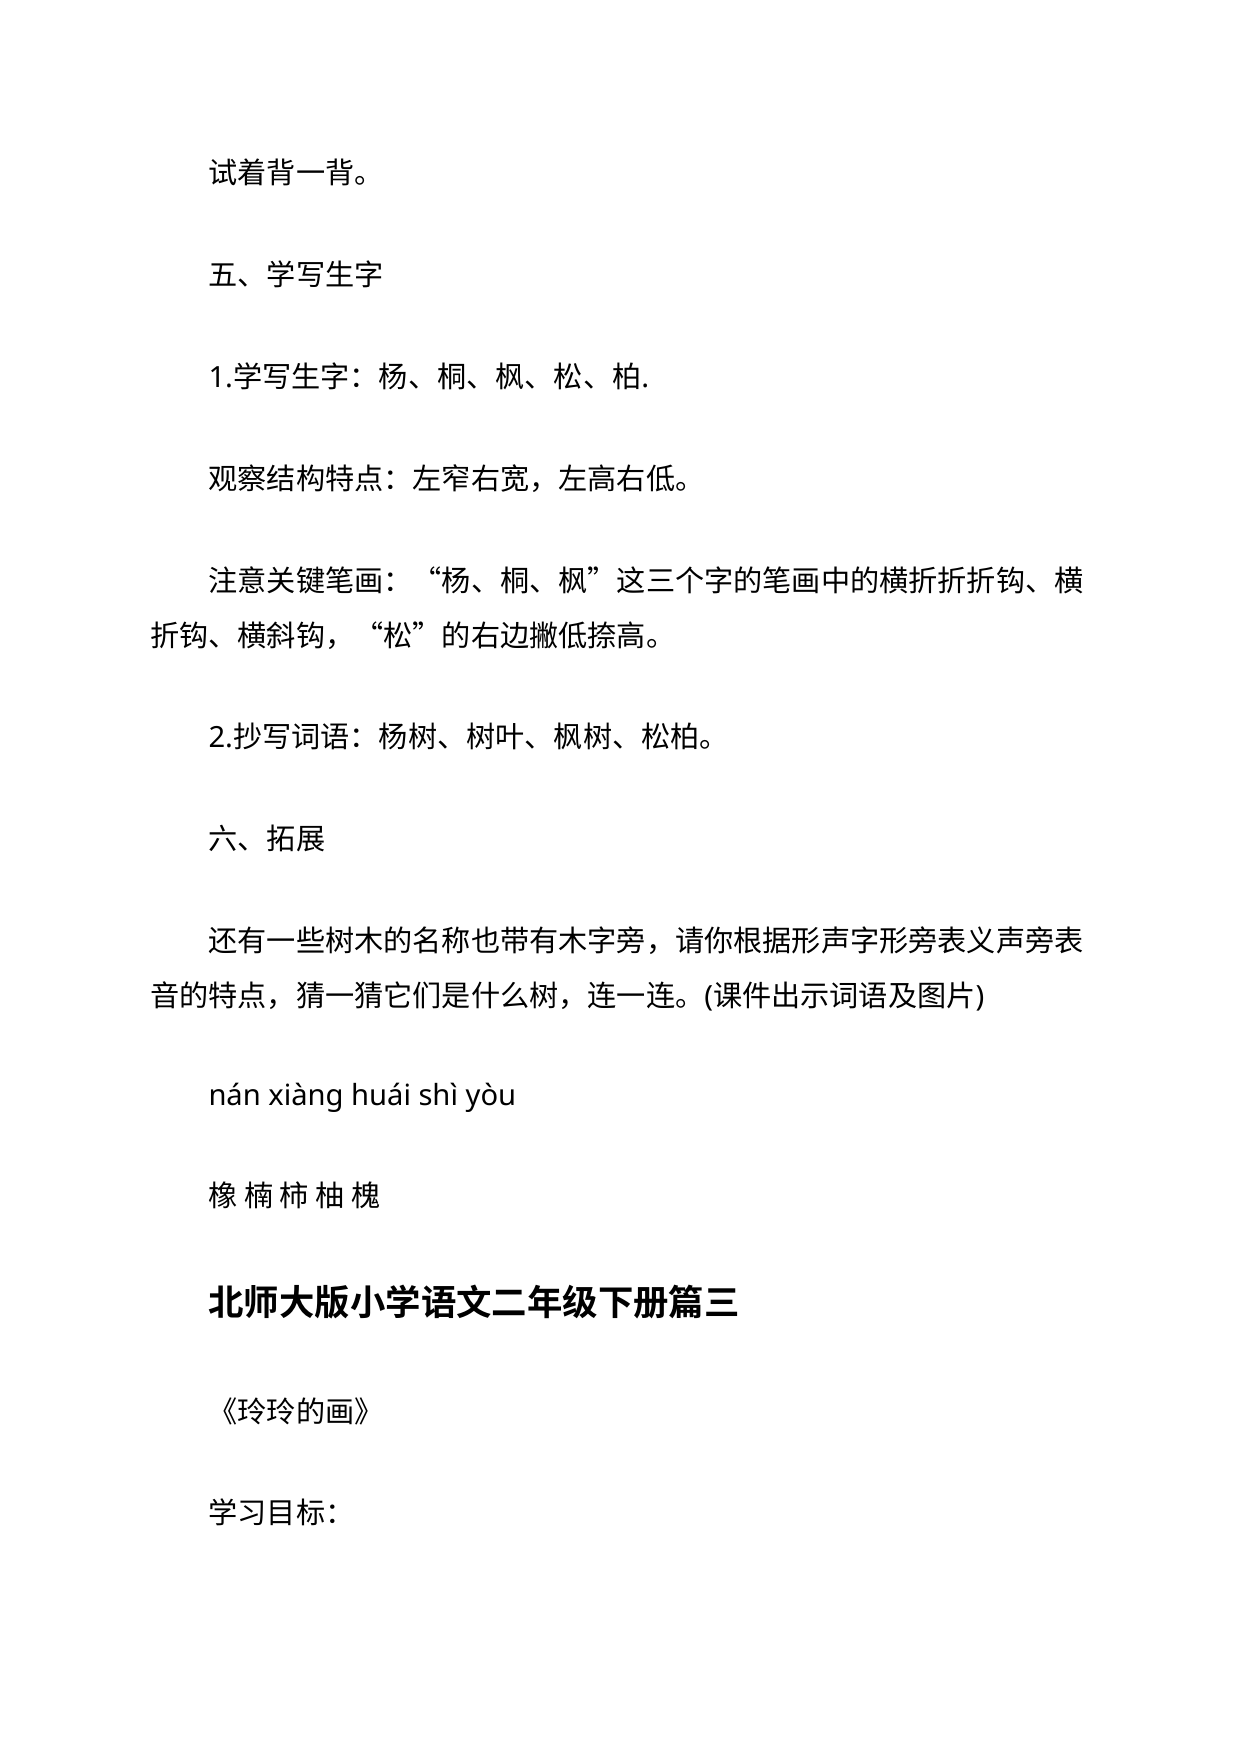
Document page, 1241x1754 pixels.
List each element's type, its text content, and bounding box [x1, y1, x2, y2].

text 橡 楠 柿 柚 槐 [150, 1173, 1090, 1215]
text 六、拓展 [150, 816, 1090, 858]
text nán xiàng huái shì yòu [150, 1074, 1090, 1114]
text 《玲玲的画》 [150, 1388, 1090, 1431]
text 学习目标： [150, 1490, 1090, 1532]
text 试着背一背。 [150, 150, 1090, 192]
text 注意关键笔画：“杨、桐、枫”这三个字的笔画中的横折折折钩、横折钩、横斜钩，“松”的右边撇低捺高。 [150, 557, 1090, 654]
text 北师大版小学语文二年级下册篇三 [150, 1275, 1090, 1326]
text 1.学写生字：杨、桐、枫、松、柏. [150, 353, 1090, 396]
text 五、学写生字 [150, 252, 1090, 294]
text 观察结构特点：左窄右宽，左高右低。 [150, 456, 1090, 498]
text 还有一些树木的名称也带有木字旁，请你根据形声字形旁表义声旁表音的特点，猜一猜它们是什么树，连一连。(课件出示词语及图片) [150, 918, 1090, 1015]
text 2.抄写词语：杨树、树叶、枫树、松柏。 [150, 714, 1090, 756]
